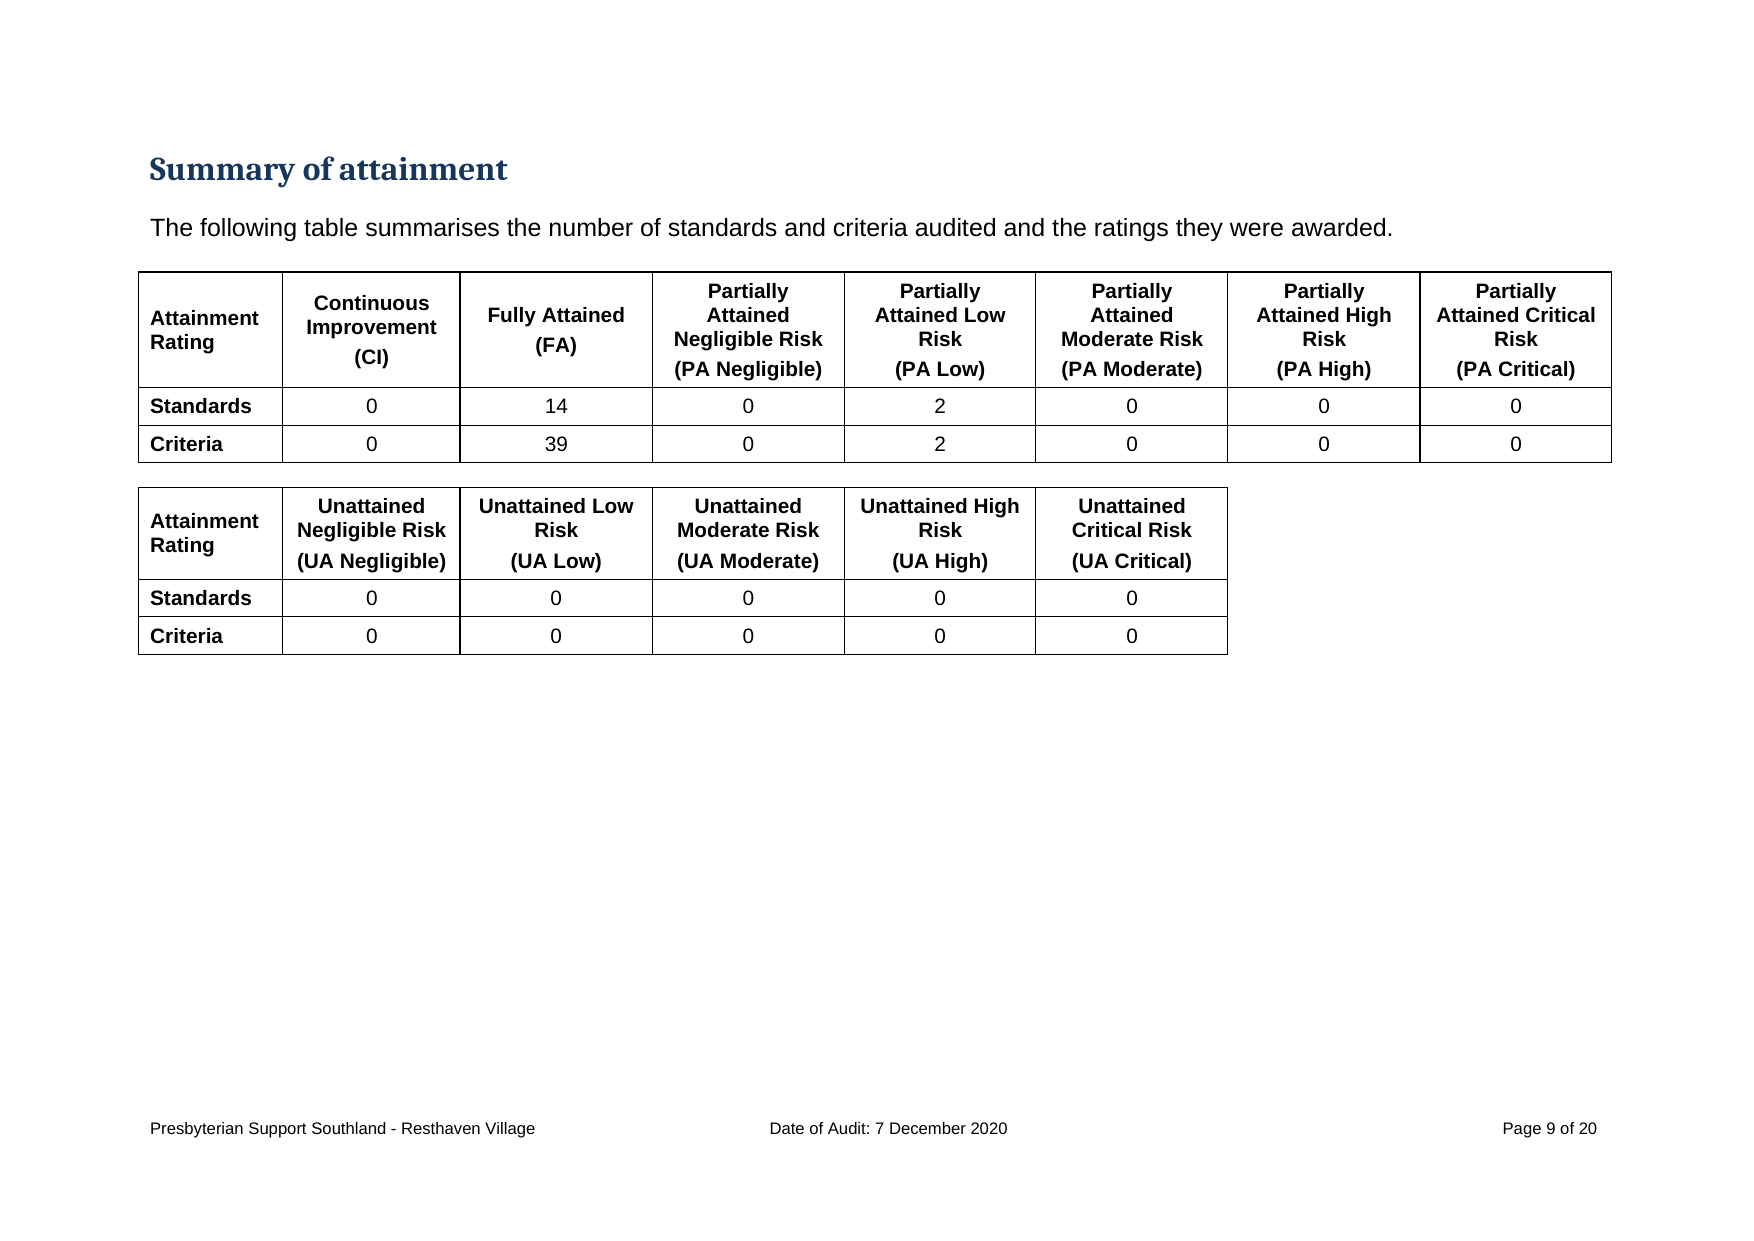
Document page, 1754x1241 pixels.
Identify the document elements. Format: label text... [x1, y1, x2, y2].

table_cell 0 [653, 617, 844, 654]
table_header Unattained Low Risk (UA Low) [461, 488, 652, 579]
table_cell 0 [283, 388, 459, 424]
table_cell 0 [461, 580, 652, 616]
table_cell 0 [1036, 580, 1227, 616]
table_cell Criteria [139, 617, 282, 654]
table_header Unattained Moderate Risk (UA Moderate) [653, 488, 844, 579]
text The following table summarises the number of standards and criteria audited and the ratings they were awarded. [150, 213, 1604, 242]
table_cell 0 [1421, 426, 1611, 462]
table_cell 14 [461, 388, 652, 424]
table_cell 0 [653, 580, 844, 616]
table_cell 0 [653, 388, 844, 424]
table_cell 0 [1421, 388, 1611, 424]
subtitle Summary of attainment [150, 150, 1604, 188]
table_cell 0 [845, 580, 1035, 616]
table_header Continuous Improvement (CI) [283, 273, 459, 387]
table_header Partially Attained High Risk (PA High) [1228, 273, 1419, 387]
table_cell 2 [845, 426, 1035, 462]
table_cell 0 [1036, 617, 1227, 654]
table_cell 0 [1036, 388, 1227, 424]
table_cell 39 [461, 426, 652, 462]
table_cell 0 [653, 426, 844, 462]
table_header Unattained Negligible Risk (UA Negligible) [283, 488, 459, 579]
table_cell 2 [845, 388, 1035, 424]
table_cell 0 [283, 617, 459, 654]
table_header Partially Attained Low Risk (PA Low) [845, 273, 1035, 387]
table_header Unattained Critical Risk (UA Critical) [1036, 488, 1227, 579]
table_header Partially Attained Moderate Risk (PA Moderate) [1036, 273, 1227, 387]
table_cell 0 [1036, 426, 1227, 462]
table_cell Criteria [139, 426, 282, 462]
table_header Unattained High Risk (UA High) [845, 488, 1035, 579]
table_header Fully Attained (FA) [461, 273, 652, 387]
table_header Attainment Rating [139, 273, 282, 387]
table_cell 0 [283, 580, 459, 616]
table_cell 0 [461, 617, 652, 654]
table_cell Standards [139, 580, 282, 616]
table_cell Standards [139, 388, 282, 424]
table_header Partially Attained Critical Risk (PA Critical) [1421, 273, 1611, 387]
table_cell 0 [1228, 426, 1419, 462]
table_cell 0 [845, 617, 1035, 654]
table_cell 0 [1228, 388, 1419, 424]
table_header Attainment Rating [139, 488, 282, 579]
table_header Partially Attained Negligible Risk (PA Negligible) [653, 273, 844, 387]
table_cell 0 [283, 426, 459, 462]
